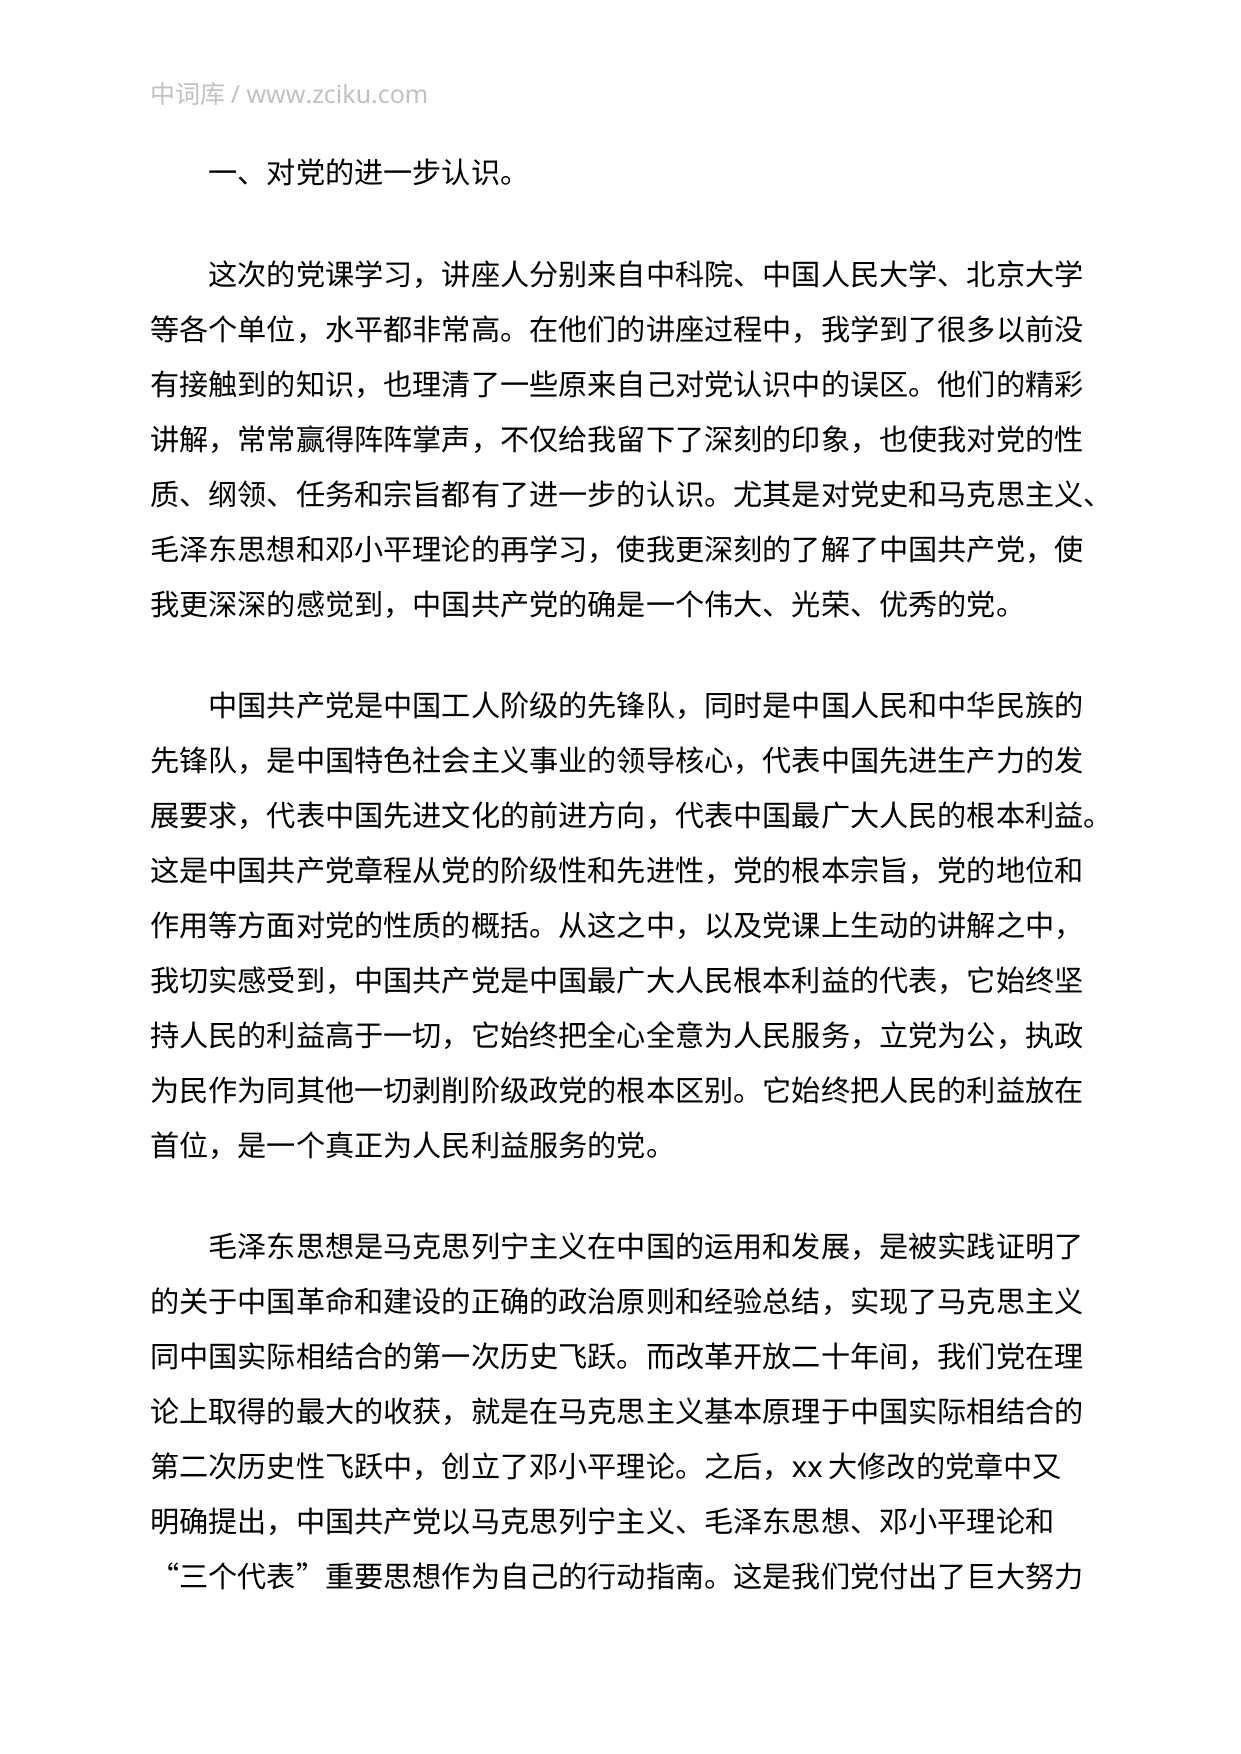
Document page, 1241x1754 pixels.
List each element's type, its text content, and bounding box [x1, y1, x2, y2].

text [150, 1224, 1090, 1596]
text 中国共产党是中国工人阶级的先锋队，同时是中国人民和中华民族的先锋队，是中国特色社会主义事业的领导核心，代表中国先进生产力的发展要求，代表中国先进文化的前进方向，代表中国最广大人民的根本利益。这是中国共产党章程从党的阶级性和先进性，党的根本宗旨，党的地位和作用等方面对党的性质的概括。从这之中，以及党课上生动的讲解之中，我切实感受到，中国共产党是中国最广大人民根本利益的代表，它始终坚持人民的利益高于一切，它始终把全心全意为人民服务，立党为公，执政为民作为同其他一切剥削阶级政党的根本区别。它始终把人民的利益放在首位，是一个真正为人民利益服务的党。 [150, 683, 1090, 1164]
text 一、对党的进一步认识。 [150, 150, 1090, 192]
text 这次的党课学习，讲座人分别来自中科院、中国人民大学、北京大学等各个单位，水平都非常高。在他们的讲座过程中，我学到了很多以前没有接触到的知识，也理清了一些原来自己对党认识中的误区。他们的精彩讲解，常常赢得阵阵掌声，不仅给我留下了深刻的印象，也使我对党的性质、纲领、任务和宗旨都有了进一步的认识。尤其是对党史和马克思主义、毛泽东思想和邓小平理论的再学习，使我更深刻的了解了中国共产党，使我更深深的感觉到，中国共产党的确是一个伟大、光荣、优秀的党。 [150, 252, 1090, 623]
